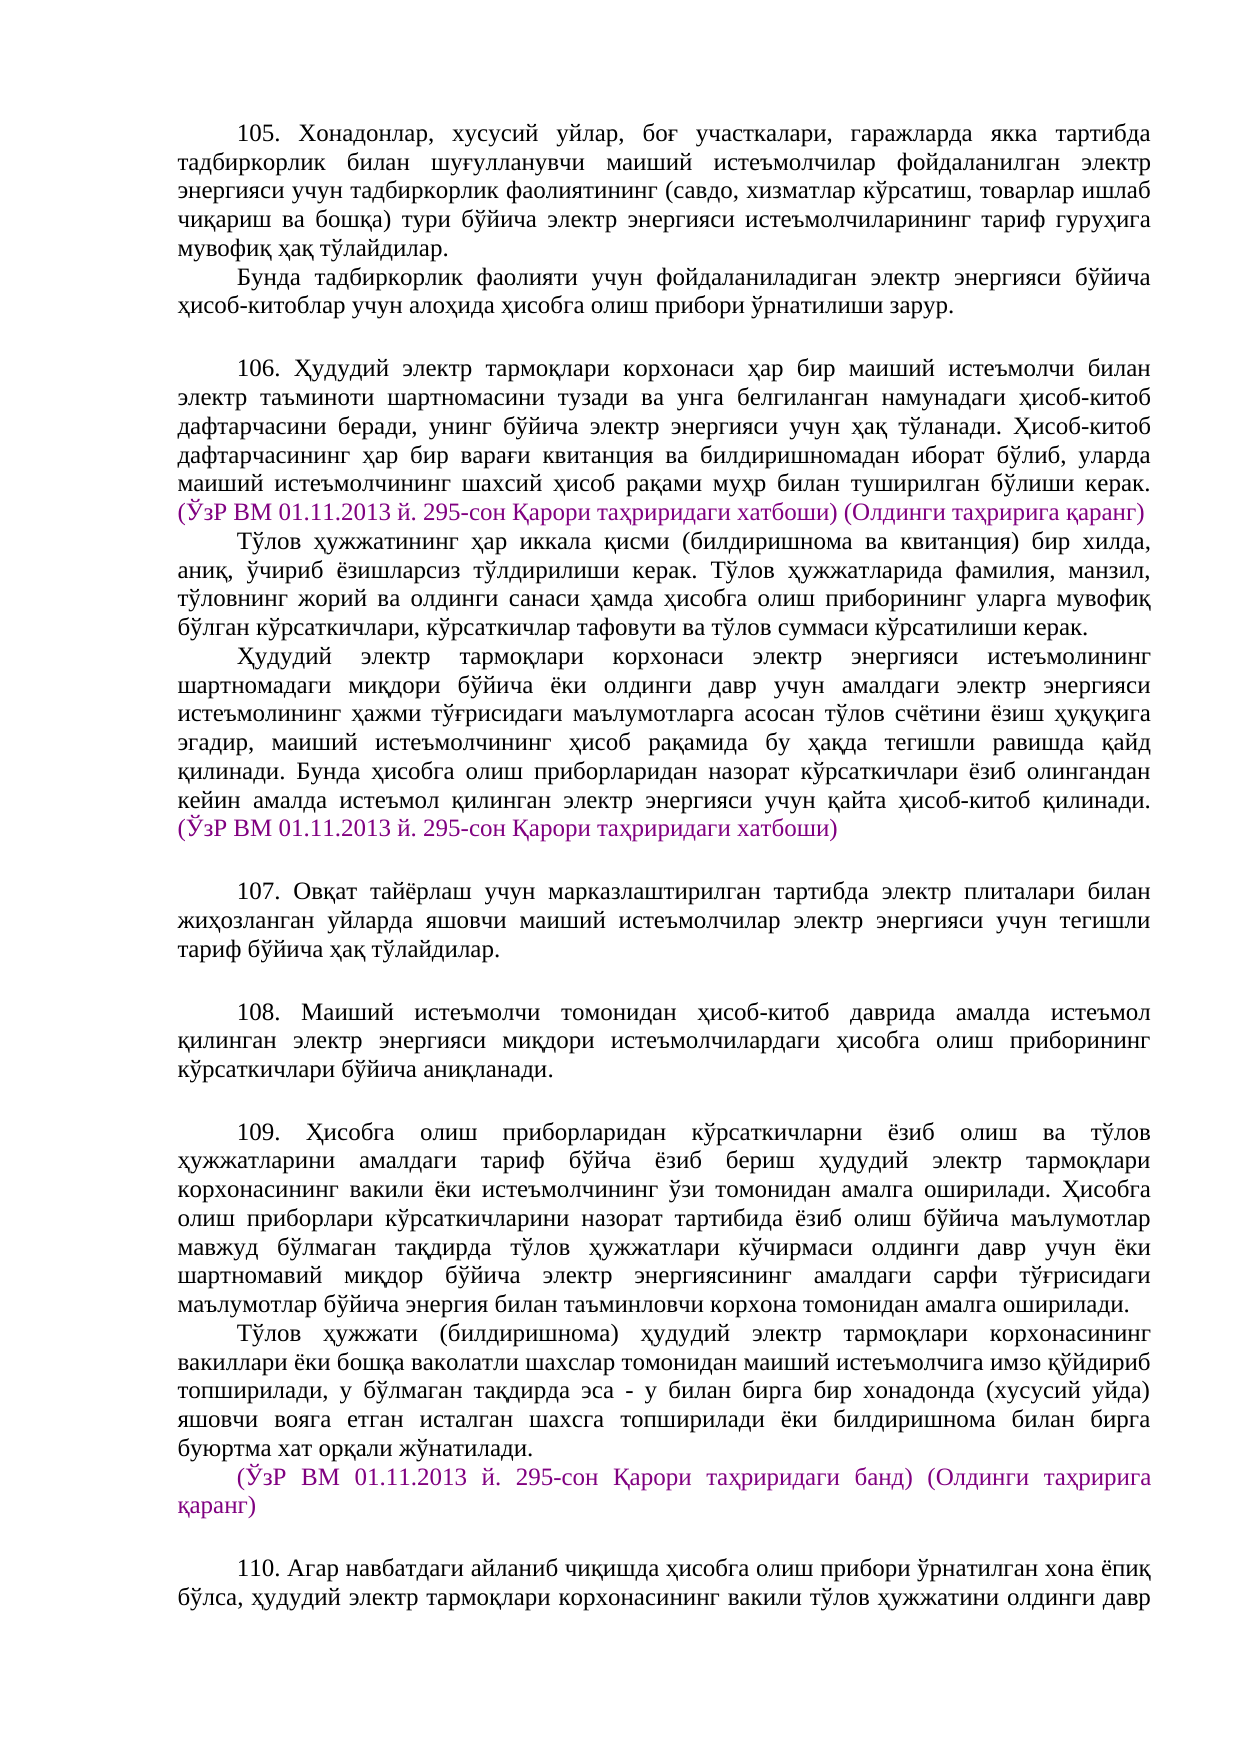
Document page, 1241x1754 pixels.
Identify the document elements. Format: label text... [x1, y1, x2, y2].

text 106. Ҳудудий электр тармоқлари корхонаси ҳар бир маиший истеъмолчи билан электр таъминоти шартномасини тузади ва унга белгиланган намунадаги ҳисоб-китоб дафтарчасини беради, унинг бўйича электр энергияси учун ҳақ тўланади. Ҳисоб-китоб дафтарчасининг ҳар бир варағи квитанция ва билдиришномадан иборат бўлиб, уларда маиший истеъмолчининг шахсий ҳисоб рақами муҳр билан туширилган бўлиши керак. (ЎзР ВМ 01.11.2013 й. 295-сон Қарори таҳриридаги хатбоши) (Олдинги таҳририга қаранг) [177, 353, 1152, 526]
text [177, 1553, 1152, 1611]
text Тўлов ҳужжати (билдиришнома) ҳудудий электр тармоқлари корхонасининг вакиллари ёки бошқа ваколатли шахслар томонидан маиший истеъмолчига имзо қўйдириб топширилади, у бўлмаган тақдирда эса - у билан бирга бир хонадонда (хусусий уйда) яшовчи вояга етган исталган шахсга топширилади ёки билдиришнома билан бирга буюртма хат орқали жўнатилади. [177, 1318, 1152, 1462]
text 107. Овқат тайёрлаш учун марказлаштирилган тартибда электр плиталари билан жиҳозланган уйларда яшовчи маиший истеъмолчилар электр энергияси учун тегишли тариф бўйича ҳақ тўлайдилар. [177, 876, 1152, 962]
text 105. Хонадонлар, хусусий уйлар, боғ участкалари, гаражларда якка тартибда тадбиркорлик билан шуғулланувчи маиший истеъмолчилар фойдаланилган электр энергияси учун тадбиркорлик фаолиятининг (савдо, хизматлар кўрсатиш, товарлар ишлаб чиқариш ва бошқа) тури бўйича электр энергияси истеъмолчиларининг тариф гуруҳига мувофиқ ҳақ тўлайдилар. [177, 118, 1152, 262]
text 108. Маиший истеъмолчи томонидан ҳисоб-китоб даврида амалда истеъмол қилинган электр энергияси миқдори истеъмолчилардаги ҳисобга олиш приборининг кўрсаткичлари бўйича аниқланади. [177, 997, 1152, 1083]
text 109. Ҳисобга олиш приборларидан кўрсаткичларни ёзиб олиш ва тўлов ҳужжатларини амалдаги тариф бўйча ёзиб бериш ҳудудий электр тармоқлари корхонасининг вакили ёки истеъмолчининг ўзи томонидан амалга оширилади. Ҳисобга олиш приборлари кўрсаткичларини назорат тартибида ёзиб олиш бўйича маълумотлар мавжуд бўлмаган тақдирда тўлов ҳужжатлари кўчирмаси олдинги давр учун ёки шартномавий миқдор бўйича электр энергиясининг амалдаги сарфи тўғрисидаги маълумотлар бўйича энергия билан таъминловчи корхона томонидан амалга оширилади. [177, 1117, 1152, 1318]
text (ЎзР ВМ 01.11.2013 й. 295-сон Қарори таҳриридаги банд) (Олдинги таҳририга қаранг) [177, 1462, 1152, 1519]
text Тўлов ҳужжатининг ҳар иккала қисми (билдиришнома ва квитанция) бир хилда, аниқ, ўчириб ёзишларсиз тўлдирилиши керак. Тўлов ҳужжатларида фамилия, манзил, тўловнинг жорий ва олдинги санаси ҳамда ҳисобга олиш приборининг уларга мувофиқ бўлган кўрсаткичлари, кўрсаткичлар тафовути ва тўлов суммаси кўрсатилиши керак. [177, 526, 1152, 641]
text Бунда тадбиркорлик фаолияти учун фойдаланиладиган электр энергияси бўйича ҳисоб-китоблар учун алоҳида ҳисобга олиш прибори ўрнатилиши зарур. [177, 262, 1152, 319]
text Ҳудудий электр тармоқлари корхонаси электр энергияси истеъмолининг шартномадаги миқдори бўйича ёки олдинги давр учун амалдаги электр энергияси истеъмолининг ҳажми тўғрисидаги маълумотларга асосан тўлов счётини ёзиш ҳуқуқига эгадир, маиший истеъмолчининг ҳисоб рақамида бу ҳақда тегишли равишда қайд қилинади. Бунда ҳисобга олиш приборларидан назорат кўрсаткичлари ёзиб олингандан кейин амалда истеъмол қилинган электр энергияси учун қайта ҳисоб-китоб қилинади. (ЎзР ВМ 01.11.2013 й. 295-сон Қарори таҳриридаги хатбоши) [177, 641, 1152, 842]
